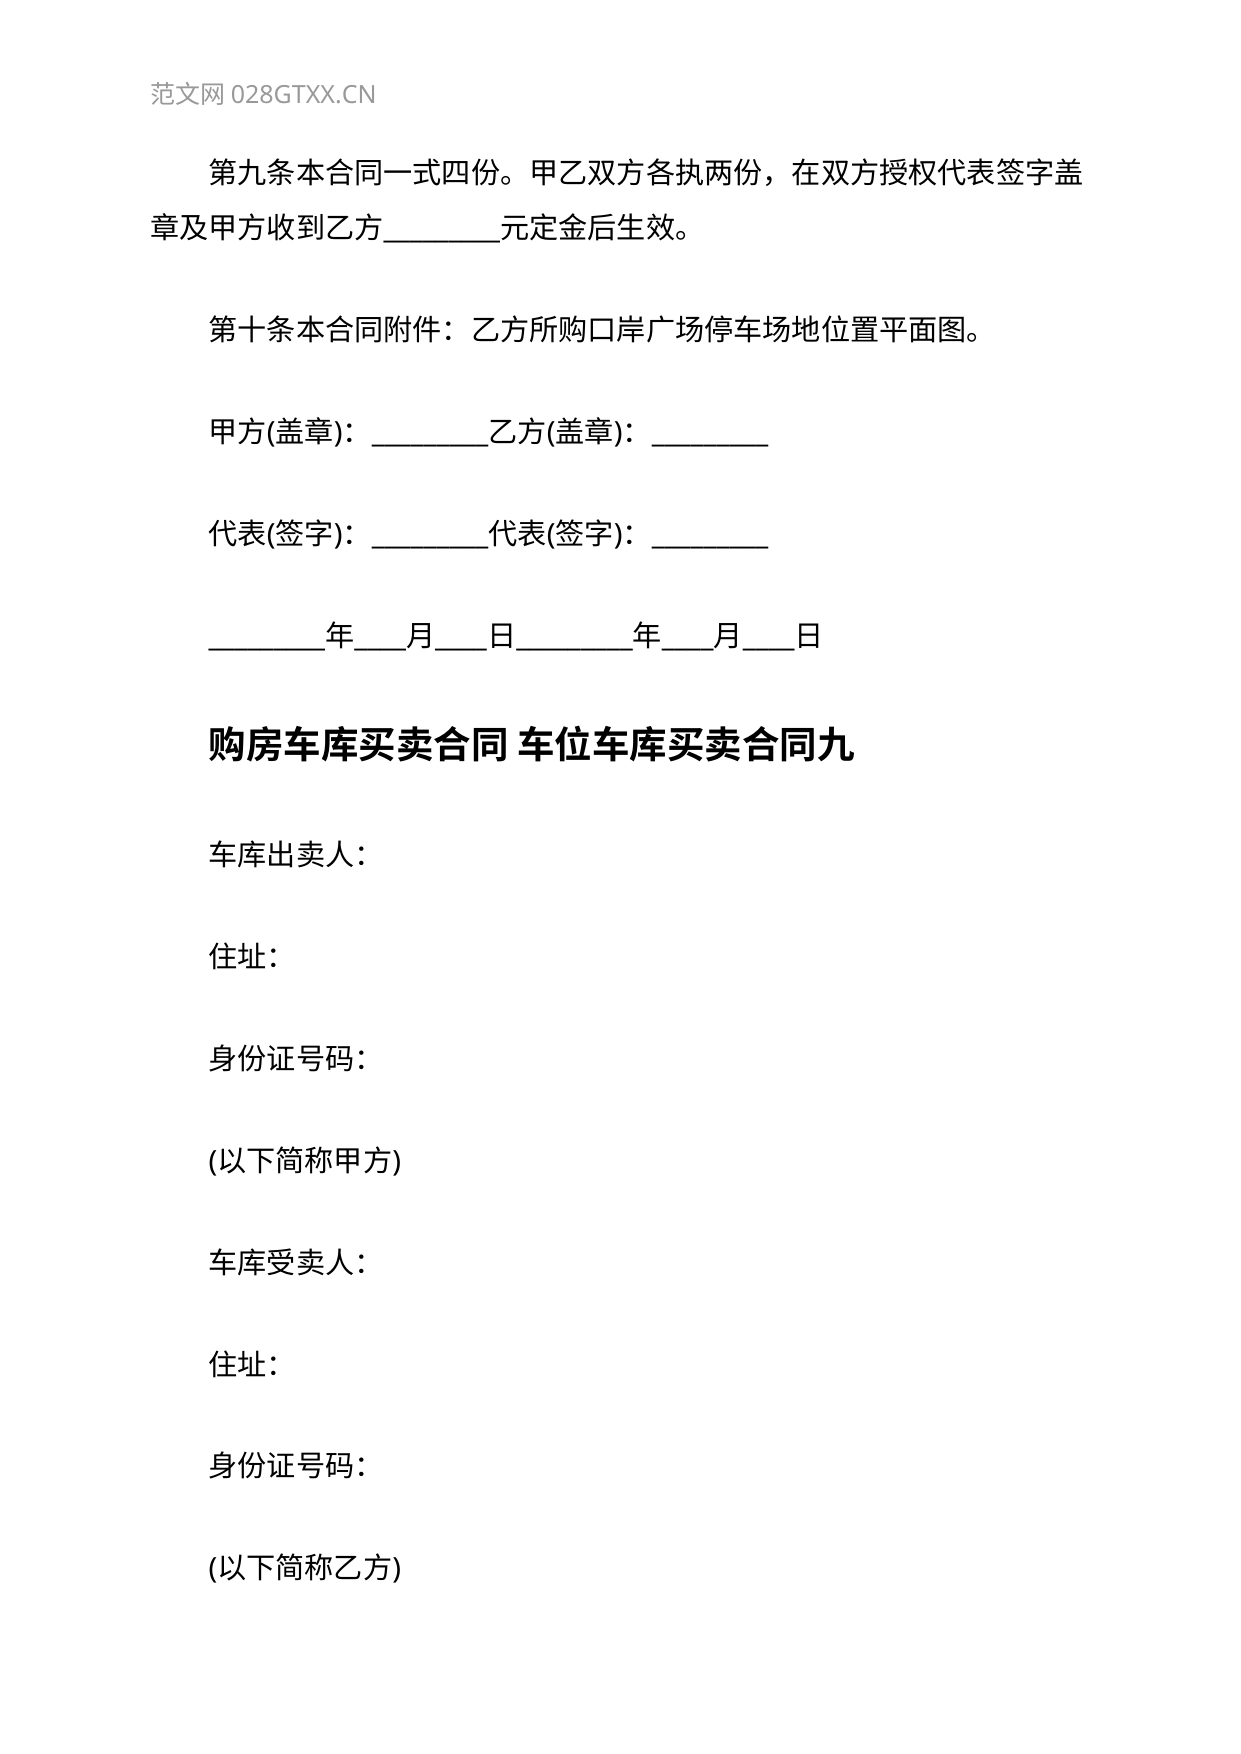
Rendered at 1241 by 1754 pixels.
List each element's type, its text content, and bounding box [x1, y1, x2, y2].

text 住址： [150, 934, 1090, 976]
text 身份证号码： [150, 1036, 1090, 1078]
text 车库受卖人： [150, 1239, 1090, 1282]
text 身份证号码： [150, 1443, 1090, 1485]
text _________年____月____日_________年____月____日 [150, 613, 1090, 655]
text (以下简称甲方) [150, 1137, 1090, 1180]
text 第十条本合同附件：乙方所购口岸广场停车场地位置平面图。 [150, 307, 1090, 349]
text 第九条本合同一式四份。甲乙双方各执两份，在双方授权代表签字盖章及甲方收到乙方_________元定金后生效。 [150, 150, 1090, 247]
text 代表(签字)：_________代表(签字)：_________ [150, 511, 1090, 553]
text (以下简称乙方) [150, 1544, 1090, 1587]
text 车库出卖人： [150, 832, 1090, 874]
text 购房车库买卖合同 车位车库买卖合同九 [150, 714, 1090, 769]
text 甲方(盖章)：_________乙方(盖章)：_________ [150, 409, 1090, 451]
text 住址： [150, 1341, 1090, 1383]
